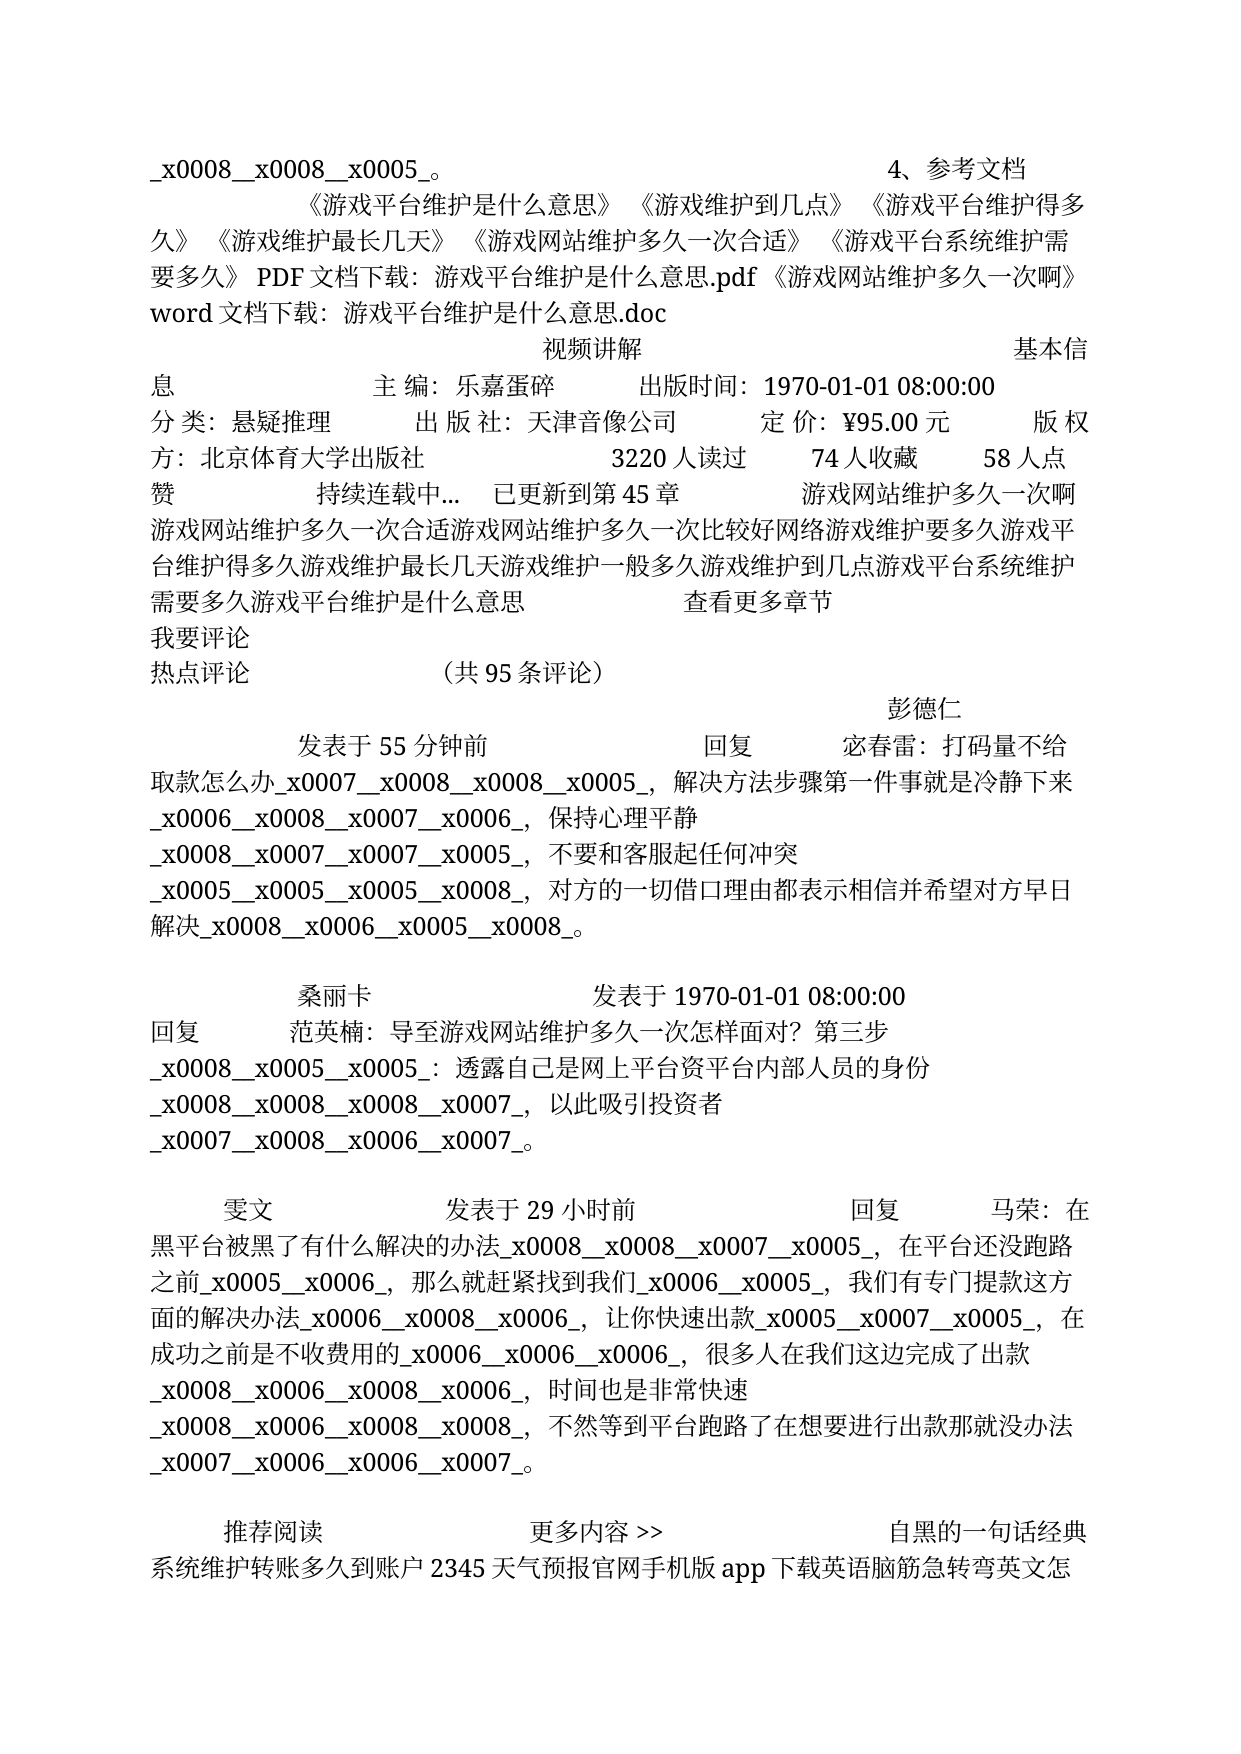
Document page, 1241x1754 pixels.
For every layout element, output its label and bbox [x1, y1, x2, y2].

text [150, 150, 1090, 1585]
